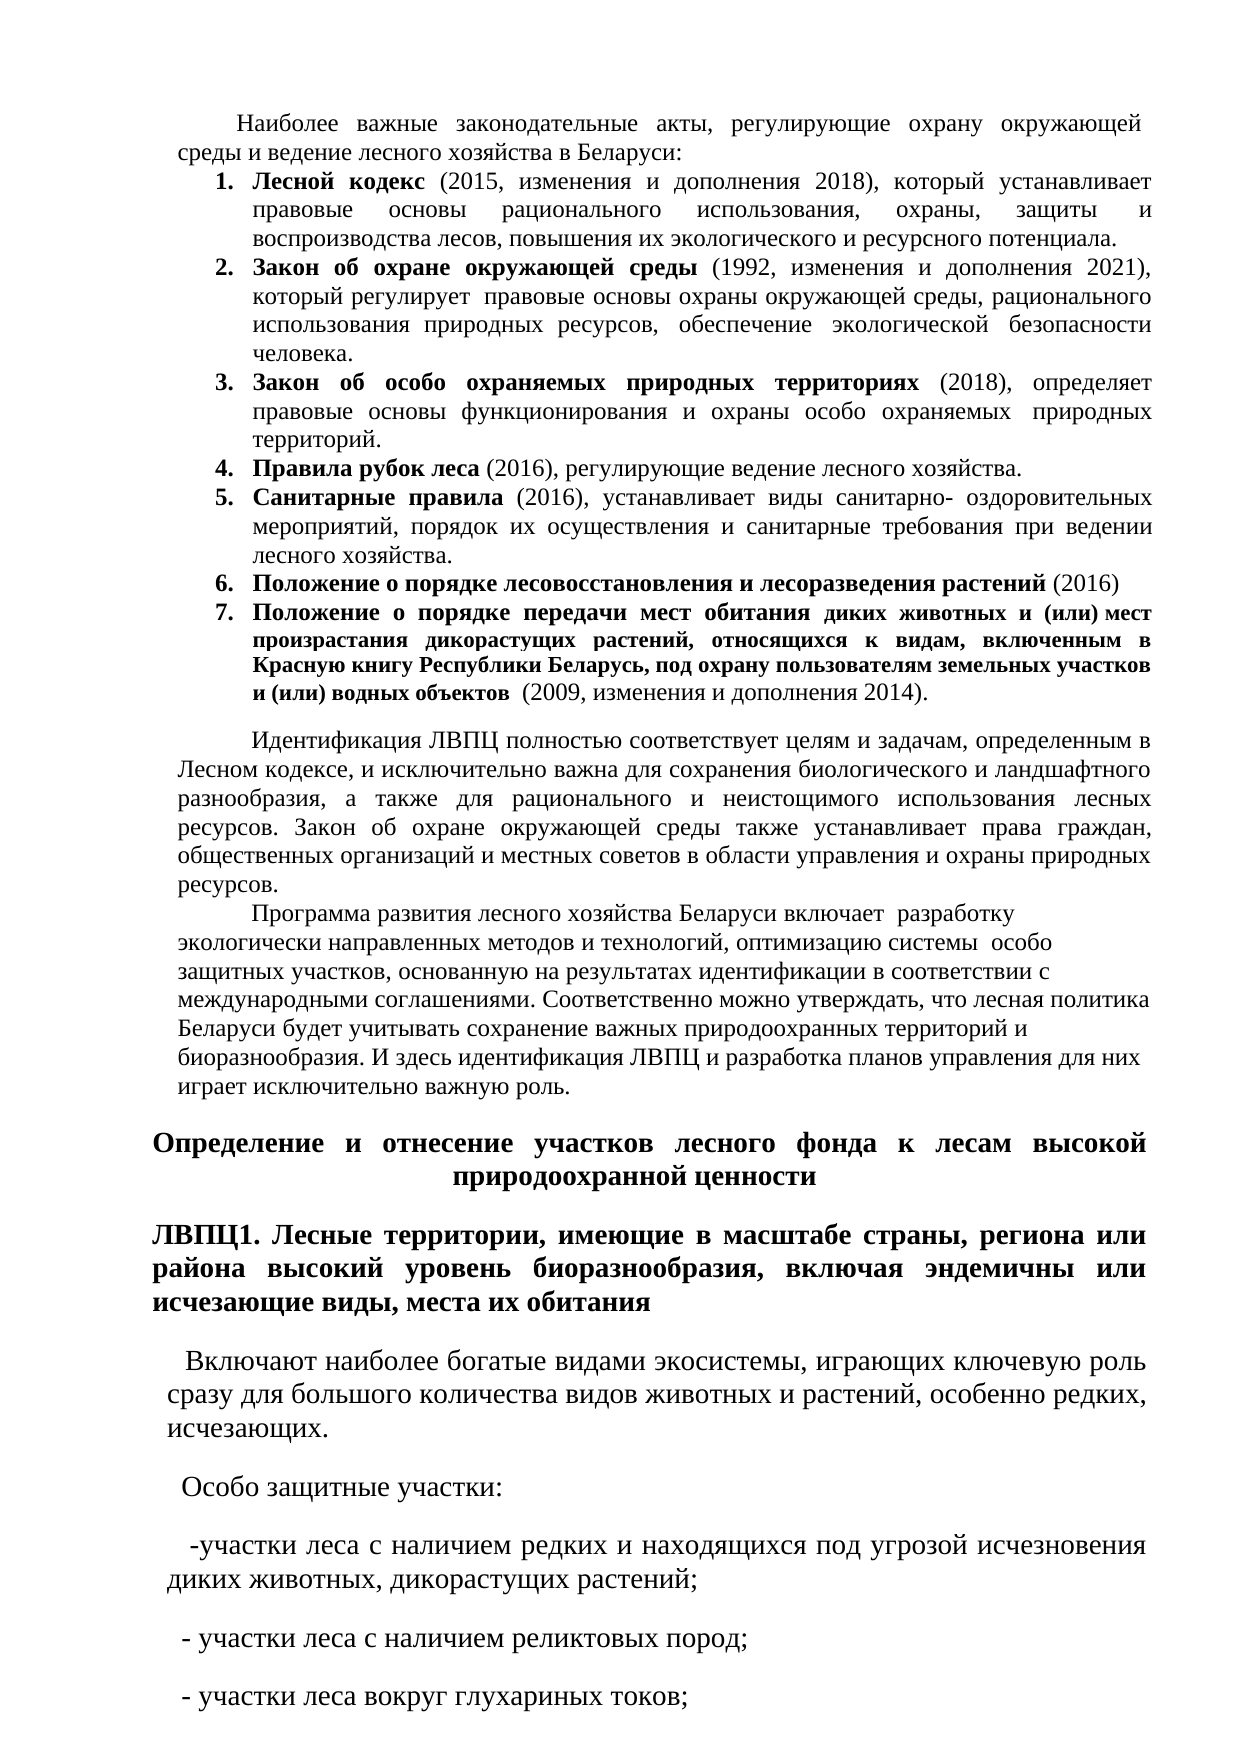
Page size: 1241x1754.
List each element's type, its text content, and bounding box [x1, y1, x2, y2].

list Закон об особо охраняемых природных территориях (2018), определяет правовые основы функционирования и охраны особо охраняемых природных территорий. [215, 367, 1152, 453]
list Лесной кодекс (2015, изменения и дополнения 2018), который устанавливает правовые основы рационального использования, охраны, защиты и воспроизводства лесов, повышения их экологического и ресурсного потенциала. [215, 166, 1152, 252]
text Наиболее важные законодательные акты, регулирующие охрану окружающей среды и ведение лесного хозяйства в Беларуси: [177, 108, 1142, 166]
text Программа развития лесного хозяйства Беларуси включает разработку экологически направленных методов и технологий, оптимизацию системы особо защитных участков, основанную на результатах идентификации в соответствии с международными соглашениями. Соответственно можно утверждать, что лесная политика Беларуси будет учитывать сохранение важных природоохранных территорий и биоразнообразия. И здесь идентификация ЛВПЦ и разработка планов управления для них играет исключительно важную роль. [177, 898, 1153, 1099]
subtitle Включают наиболее богатые видами экосистемы, играющих ключевую роль сразу для большого количества видов животных и растений, особенно редких, исчезающих. [152, 1343, 1147, 1443]
subtitle ЛВПЦ1. Лесные территории, имеющие в масштабе страны, региона или района высокий уровень биоразнообразия, включая эндемичны или исчезающие виды, места их обитания [152, 1217, 1147, 1318]
list Правила рубок леса (2016), регулирующие ведение лесного хозяйства. [215, 453, 1147, 482]
text Идентификация ЛВПЦ полностью соответствует целям и задачам, определенным в Лесном кодексе, и исключительно важна для сохранения биологического и ландшафтного разнообразия, а также для рационального и неистощимого использования лесных ресурсов. Закон об охране окружающей среды также устанавливает права граждан, общественных организаций и местных советов в области управления и охраны природных ресурсов. [177, 726, 1152, 898]
subtitle Положение о порядке лесовосстановления и лесоразведения растений (2016) [215, 568, 1147, 597]
subtitle - участки леса с наличием реликтовых пород; [152, 1620, 1147, 1653]
subtitle -участки леса с наличием редких и находящихся под угрозой исчезновения диких животных, дикорастущих растений; [152, 1527, 1147, 1594]
list Закон об охране окружающей среды (1992, изменения и дополнения 2021), который регулирует правовые основы охраны окружающей среды, рационального использования природных ресурсов, обеспечение экологической безопасности человека. [215, 252, 1152, 367]
subtitle Особо защитные участки: [152, 1469, 1147, 1502]
list Положение о порядке передачи мест обитания диких животных и (или) мест произрастания дикорастущих растений, относящихся к видам, включенным в Красную книгу Республики Беларусь, под охрану пользователям земельных участков и (или) водных объектов (2009, изменения и дополнения 2014). [215, 598, 1152, 706]
subtitle Определение и отнесение участков лесного фонда к лесам высокой природоохранной ценности [152, 1125, 1147, 1192]
subtitle - участки леса вокруг глухариных токов; [152, 1678, 1147, 1712]
list Санитарные правила (2016), устанавливает виды санитарно- оздоровительных мероприятий, порядок их осуществления и санитарные требования при ведении лесного хозяйства. [215, 482, 1152, 568]
